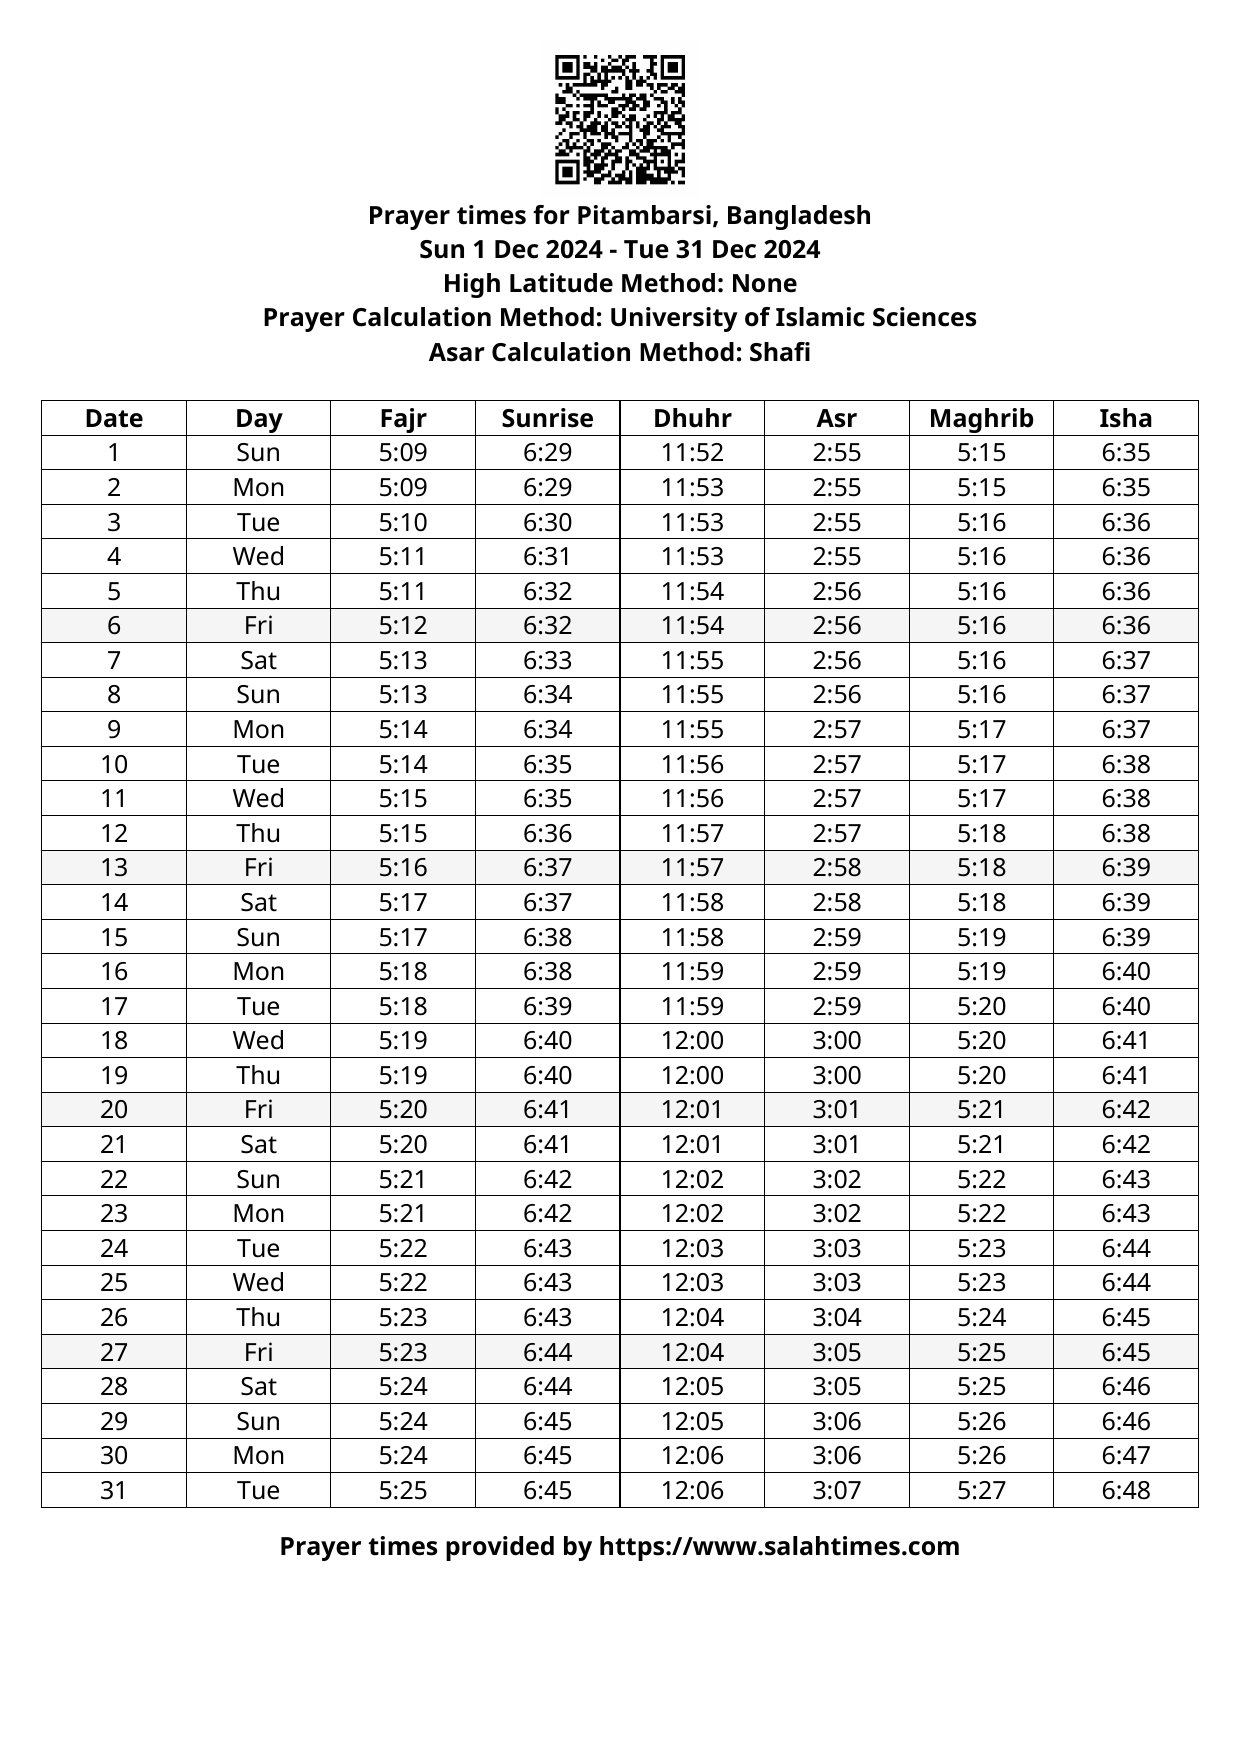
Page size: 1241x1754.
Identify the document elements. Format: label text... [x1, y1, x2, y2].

table_cell 4 [42, 539, 186, 573]
table_cell Tue [187, 505, 330, 538]
table_cell 6:29 [476, 470, 619, 504]
table_cell 5:20 [331, 1093, 475, 1126]
table_cell 5:24 [331, 1404, 475, 1437]
table_cell 6:35 [476, 781, 619, 815]
table_cell Mon [187, 470, 330, 504]
table_cell 11:54 [621, 574, 764, 607]
table_cell 6:35 [1054, 470, 1198, 504]
table_cell 6:40 [1054, 989, 1198, 1022]
table_cell 5:24 [331, 1439, 475, 1472]
table_cell 6:39 [1054, 920, 1198, 953]
table_cell 6:34 [476, 712, 619, 746]
table_cell Sun [187, 1404, 330, 1437]
table_cell 6:42 [1054, 1127, 1198, 1161]
table_cell 6:36 [1054, 539, 1198, 573]
table_cell 17 [42, 989, 186, 1022]
table_cell 5:16 [910, 505, 1053, 538]
table_cell 5:09 [331, 436, 475, 469]
table_cell 6:45 [1054, 1300, 1198, 1334]
table_header Sunrise [476, 401, 619, 434]
table_cell Fri [187, 1093, 330, 1126]
table_cell Tue [187, 1473, 330, 1507]
table_cell 5:22 [331, 1266, 475, 1299]
table_cell Tue [187, 989, 330, 1022]
table_cell 11:58 [621, 920, 764, 953]
table_cell 23 [42, 1196, 186, 1230]
table_cell 6:41 [476, 1093, 619, 1126]
table_cell 22 [42, 1162, 186, 1195]
table_cell 6:37 [1054, 712, 1198, 746]
table_cell 6:45 [476, 1473, 619, 1507]
table_cell 5:15 [331, 781, 475, 815]
table_cell 3 [42, 505, 186, 538]
table_cell 6:45 [476, 1439, 619, 1472]
table_cell Thu [187, 1300, 330, 1334]
table_cell 2:59 [765, 920, 909, 953]
table_cell 6:47 [1054, 1439, 1198, 1472]
table_header Asr [765, 401, 909, 434]
table_cell 7 [42, 643, 186, 677]
table_cell 5:10 [331, 505, 475, 538]
table_cell 3:00 [765, 1024, 909, 1057]
table_cell 2:59 [765, 954, 909, 988]
table_cell 6:39 [1054, 851, 1198, 884]
table_cell 5:25 [910, 1369, 1053, 1403]
table_cell 5:15 [331, 816, 475, 849]
table_cell 25 [42, 1266, 186, 1299]
table_cell 5:12 [331, 609, 475, 642]
table_cell 6:45 [1054, 1335, 1198, 1368]
table_cell 12:00 [621, 1024, 764, 1057]
table_cell 19 [42, 1058, 186, 1092]
table_cell Sat [187, 885, 330, 919]
table_cell Thu [187, 816, 330, 849]
table_cell 5:26 [910, 1439, 1053, 1472]
table_cell Wed [187, 1024, 330, 1057]
table_cell 6:44 [476, 1335, 619, 1368]
table_cell Thu [187, 1058, 330, 1092]
table_cell 3:01 [765, 1093, 909, 1126]
table_cell 5:25 [910, 1335, 1053, 1368]
table_cell 14 [42, 885, 186, 919]
table_cell 11:57 [621, 851, 764, 884]
table_cell 12:04 [621, 1300, 764, 1334]
table_cell 3:03 [765, 1266, 909, 1299]
table_cell 5:16 [910, 678, 1053, 711]
table_cell 6:35 [476, 747, 619, 780]
table_cell 6:37 [476, 885, 619, 919]
table_cell 2:57 [765, 747, 909, 780]
table_cell 2:56 [765, 574, 909, 607]
table_cell 6:38 [476, 954, 619, 988]
table_cell 6:36 [1054, 574, 1198, 607]
table_cell 11:52 [621, 436, 764, 469]
table_cell 11:58 [621, 885, 764, 919]
table_cell 6:36 [476, 816, 619, 849]
table_cell 31 [42, 1473, 186, 1507]
text Asar Calculation Method: Shafi [42, 334, 1198, 368]
table_cell Wed [187, 539, 330, 573]
picture [542, 41, 699, 198]
text Sun 1 Dec 2024 - Tue 31 Dec 2024 [42, 232, 1198, 266]
table_cell 6:39 [476, 989, 619, 1022]
table_cell 5:23 [910, 1266, 1053, 1299]
table_cell 12:05 [621, 1369, 764, 1403]
table_cell 3:07 [765, 1473, 909, 1507]
table_cell 5:23 [331, 1335, 475, 1368]
table_cell 2 [42, 470, 186, 504]
table_cell 10 [42, 747, 186, 780]
table_cell 5:18 [331, 989, 475, 1022]
table_cell 5:16 [910, 609, 1053, 642]
text Prayer times for Pitambarsi, Bangladesh [42, 198, 1198, 232]
table_cell 12:00 [621, 1058, 764, 1092]
table_cell 3:06 [765, 1439, 909, 1472]
table_cell 5:25 [331, 1473, 475, 1507]
table_cell 11:56 [621, 747, 764, 780]
table_cell 5:14 [331, 747, 475, 780]
table_cell 5:18 [910, 885, 1053, 919]
table_cell 6:42 [476, 1162, 619, 1195]
table_cell 6:31 [476, 539, 619, 573]
table_header Isha [1054, 401, 1198, 434]
table_cell 12:04 [621, 1335, 764, 1368]
table_cell 5:15 [910, 436, 1053, 469]
table_cell 5:16 [910, 643, 1053, 677]
table_cell 11:53 [621, 505, 764, 538]
table_cell 5:22 [331, 1231, 475, 1264]
table_cell Sun [187, 436, 330, 469]
table_cell 6:46 [1054, 1404, 1198, 1437]
table_cell 6:38 [1054, 747, 1198, 780]
table_cell 5:20 [910, 1024, 1053, 1057]
table_cell 6:30 [476, 505, 619, 538]
table_cell 5:20 [910, 989, 1053, 1022]
table_cell 6:37 [476, 851, 619, 884]
table_cell 5:24 [331, 1369, 475, 1403]
table_cell 6 [42, 609, 186, 642]
table_cell Mon [187, 1439, 330, 1472]
table_cell 6:32 [476, 574, 619, 607]
table_cell 6:32 [476, 609, 619, 642]
table_cell 5 [42, 574, 186, 607]
table_cell 2:57 [765, 816, 909, 849]
table_cell 3:05 [765, 1369, 909, 1403]
table_cell 11:55 [621, 678, 764, 711]
table_cell 5:21 [910, 1093, 1053, 1126]
table_cell 3:02 [765, 1196, 909, 1230]
table_cell 3:03 [765, 1231, 909, 1264]
table_cell 5:23 [331, 1300, 475, 1334]
table_cell 6:34 [476, 678, 619, 711]
table_cell 6:41 [476, 1127, 619, 1161]
table_cell 6:41 [1054, 1058, 1198, 1092]
table_cell 12:05 [621, 1404, 764, 1437]
table_cell 6:37 [1054, 643, 1198, 677]
table_cell 12:02 [621, 1162, 764, 1195]
table_header Date [42, 401, 186, 434]
table_cell 2:56 [765, 678, 909, 711]
table_cell 11:53 [621, 539, 764, 573]
table_cell 3:02 [765, 1162, 909, 1195]
table_cell 5:18 [910, 816, 1053, 849]
table_cell 5:22 [910, 1196, 1053, 1230]
table_cell 12:03 [621, 1266, 764, 1299]
table_cell 12:06 [621, 1439, 764, 1472]
table_cell 6:42 [1054, 1093, 1198, 1126]
table_cell 6:43 [476, 1231, 619, 1264]
table_cell 6:42 [476, 1196, 619, 1230]
table_cell 5:21 [910, 1127, 1053, 1161]
table_cell 6:39 [1054, 885, 1198, 919]
table_cell 2:57 [765, 712, 909, 746]
table_cell Tue [187, 1231, 330, 1264]
table_cell 21 [42, 1127, 186, 1161]
table_cell 5:19 [331, 1058, 475, 1092]
table_cell 6:43 [1054, 1162, 1198, 1195]
table_cell 2:57 [765, 781, 909, 815]
text Prayer Calculation Method: University of Islamic Sciences [42, 300, 1198, 334]
table_cell 28 [42, 1369, 186, 1403]
table_cell 6:38 [476, 920, 619, 953]
table_cell 6:48 [1054, 1473, 1198, 1507]
table_cell 30 [42, 1439, 186, 1472]
table_cell Mon [187, 712, 330, 746]
table_cell Fri [187, 851, 330, 884]
table_header Fajr [331, 401, 475, 434]
table_cell Mon [187, 1196, 330, 1230]
table_cell 2:55 [765, 539, 909, 573]
table_cell 5:11 [331, 539, 475, 573]
table_cell 5:17 [910, 712, 1053, 746]
table_cell 5:27 [910, 1473, 1053, 1507]
table_cell 16 [42, 954, 186, 988]
table_cell 5:19 [331, 1024, 475, 1057]
table_cell 11 [42, 781, 186, 815]
table_header Day [187, 401, 330, 434]
table_cell 5:20 [910, 1058, 1053, 1092]
table_cell 5:13 [331, 678, 475, 711]
table_cell 2:55 [765, 436, 909, 469]
table_cell 11:54 [621, 609, 764, 642]
table_header Dhuhr [621, 401, 764, 434]
table_cell Sun [187, 678, 330, 711]
table_cell 11:53 [621, 470, 764, 504]
table_cell 5:18 [331, 954, 475, 988]
table_cell 20 [42, 1093, 186, 1126]
table_cell 2:56 [765, 609, 909, 642]
table_cell 6:44 [1054, 1231, 1198, 1264]
table_cell Sat [187, 1369, 330, 1403]
table_cell 5:16 [910, 574, 1053, 607]
table_cell 5:17 [910, 781, 1053, 815]
table_cell 12:01 [621, 1127, 764, 1161]
table_cell 3:01 [765, 1127, 909, 1161]
table_cell 12:06 [621, 1473, 764, 1507]
table_cell 5:22 [910, 1162, 1053, 1195]
table_cell 15 [42, 920, 186, 953]
table_cell 6:36 [1054, 505, 1198, 538]
table_cell Sun [187, 1162, 330, 1195]
table_cell 5:19 [910, 954, 1053, 988]
table_cell 5:11 [331, 574, 475, 607]
table_cell 24 [42, 1231, 186, 1264]
table_cell 5:21 [331, 1162, 475, 1195]
table_cell 11:59 [621, 989, 764, 1022]
table_cell 6:43 [1054, 1196, 1198, 1230]
table_cell 6:41 [1054, 1024, 1198, 1057]
table_cell 3:04 [765, 1300, 909, 1334]
table_cell Sun [187, 920, 330, 953]
table_cell 5:21 [331, 1196, 475, 1230]
table_cell 2:59 [765, 989, 909, 1022]
table_cell 3:06 [765, 1404, 909, 1437]
table_cell 6:44 [1054, 1266, 1198, 1299]
table_cell 27 [42, 1335, 186, 1368]
table_cell 2:56 [765, 643, 909, 677]
table_cell 11:56 [621, 781, 764, 815]
table_cell 2:58 [765, 851, 909, 884]
table_cell Wed [187, 1266, 330, 1299]
table_cell Sat [187, 1127, 330, 1161]
table_cell 3:05 [765, 1335, 909, 1368]
table_cell 11:57 [621, 816, 764, 849]
table_cell 6:38 [1054, 781, 1198, 815]
table_cell 13 [42, 851, 186, 884]
table_cell Fri [187, 609, 330, 642]
table_cell 8 [42, 678, 186, 711]
table_cell 12:03 [621, 1231, 764, 1264]
table_cell 18 [42, 1024, 186, 1057]
table_cell 6:40 [476, 1058, 619, 1092]
table_cell 5:24 [910, 1300, 1053, 1334]
table_cell 5:20 [331, 1127, 475, 1161]
table_cell 1 [42, 436, 186, 469]
table_cell 5:17 [331, 885, 475, 919]
table_cell 6:29 [476, 436, 619, 469]
table_cell 29 [42, 1404, 186, 1437]
table_cell Tue [187, 747, 330, 780]
table_cell 26 [42, 1300, 186, 1334]
table_cell 5:16 [331, 851, 475, 884]
table_cell 5:19 [910, 920, 1053, 953]
table_cell 12:02 [621, 1196, 764, 1230]
table_cell 6:43 [476, 1266, 619, 1299]
table_cell 6:36 [1054, 609, 1198, 642]
table_cell 6:46 [1054, 1369, 1198, 1403]
table_cell 5:26 [910, 1404, 1053, 1437]
table_cell 9 [42, 712, 186, 746]
table_cell 11:55 [621, 712, 764, 746]
table_cell 2:58 [765, 885, 909, 919]
table_cell Wed [187, 781, 330, 815]
table_cell 6:35 [1054, 436, 1198, 469]
table_cell Fri [187, 1335, 330, 1368]
table_cell 5:23 [910, 1231, 1053, 1264]
table_cell 6:43 [476, 1300, 619, 1334]
table_cell 5:16 [910, 539, 1053, 573]
table_cell 3:00 [765, 1058, 909, 1092]
table_cell 6:44 [476, 1369, 619, 1403]
table_cell 6:40 [1054, 954, 1198, 988]
table_cell 5:17 [331, 920, 475, 953]
table_cell 5:18 [910, 851, 1053, 884]
table_cell 5:14 [331, 712, 475, 746]
table_header Maghrib [910, 401, 1053, 434]
table_cell 6:40 [476, 1024, 619, 1057]
table_cell 6:45 [476, 1404, 619, 1437]
table_cell Mon [187, 954, 330, 988]
table_cell 6:38 [1054, 816, 1198, 849]
table_cell Sat [187, 643, 330, 677]
text High Latitude Method: None [42, 266, 1198, 300]
table_cell 12 [42, 816, 186, 849]
table_cell 12:01 [621, 1093, 764, 1126]
table_cell 6:33 [476, 643, 619, 677]
text Prayer times provided by https://www.salahtimes.com [42, 1528, 1198, 1563]
table_cell 5:17 [910, 747, 1053, 780]
table_cell 2:55 [765, 470, 909, 504]
table_cell 11:59 [621, 954, 764, 988]
table_cell 2:55 [765, 505, 909, 538]
table_cell 11:55 [621, 643, 764, 677]
table_cell 6:37 [1054, 678, 1198, 711]
table_cell 5:15 [910, 470, 1053, 504]
table_cell 5:09 [331, 470, 475, 504]
table_cell 5:13 [331, 643, 475, 677]
table_cell Thu [187, 574, 330, 607]
